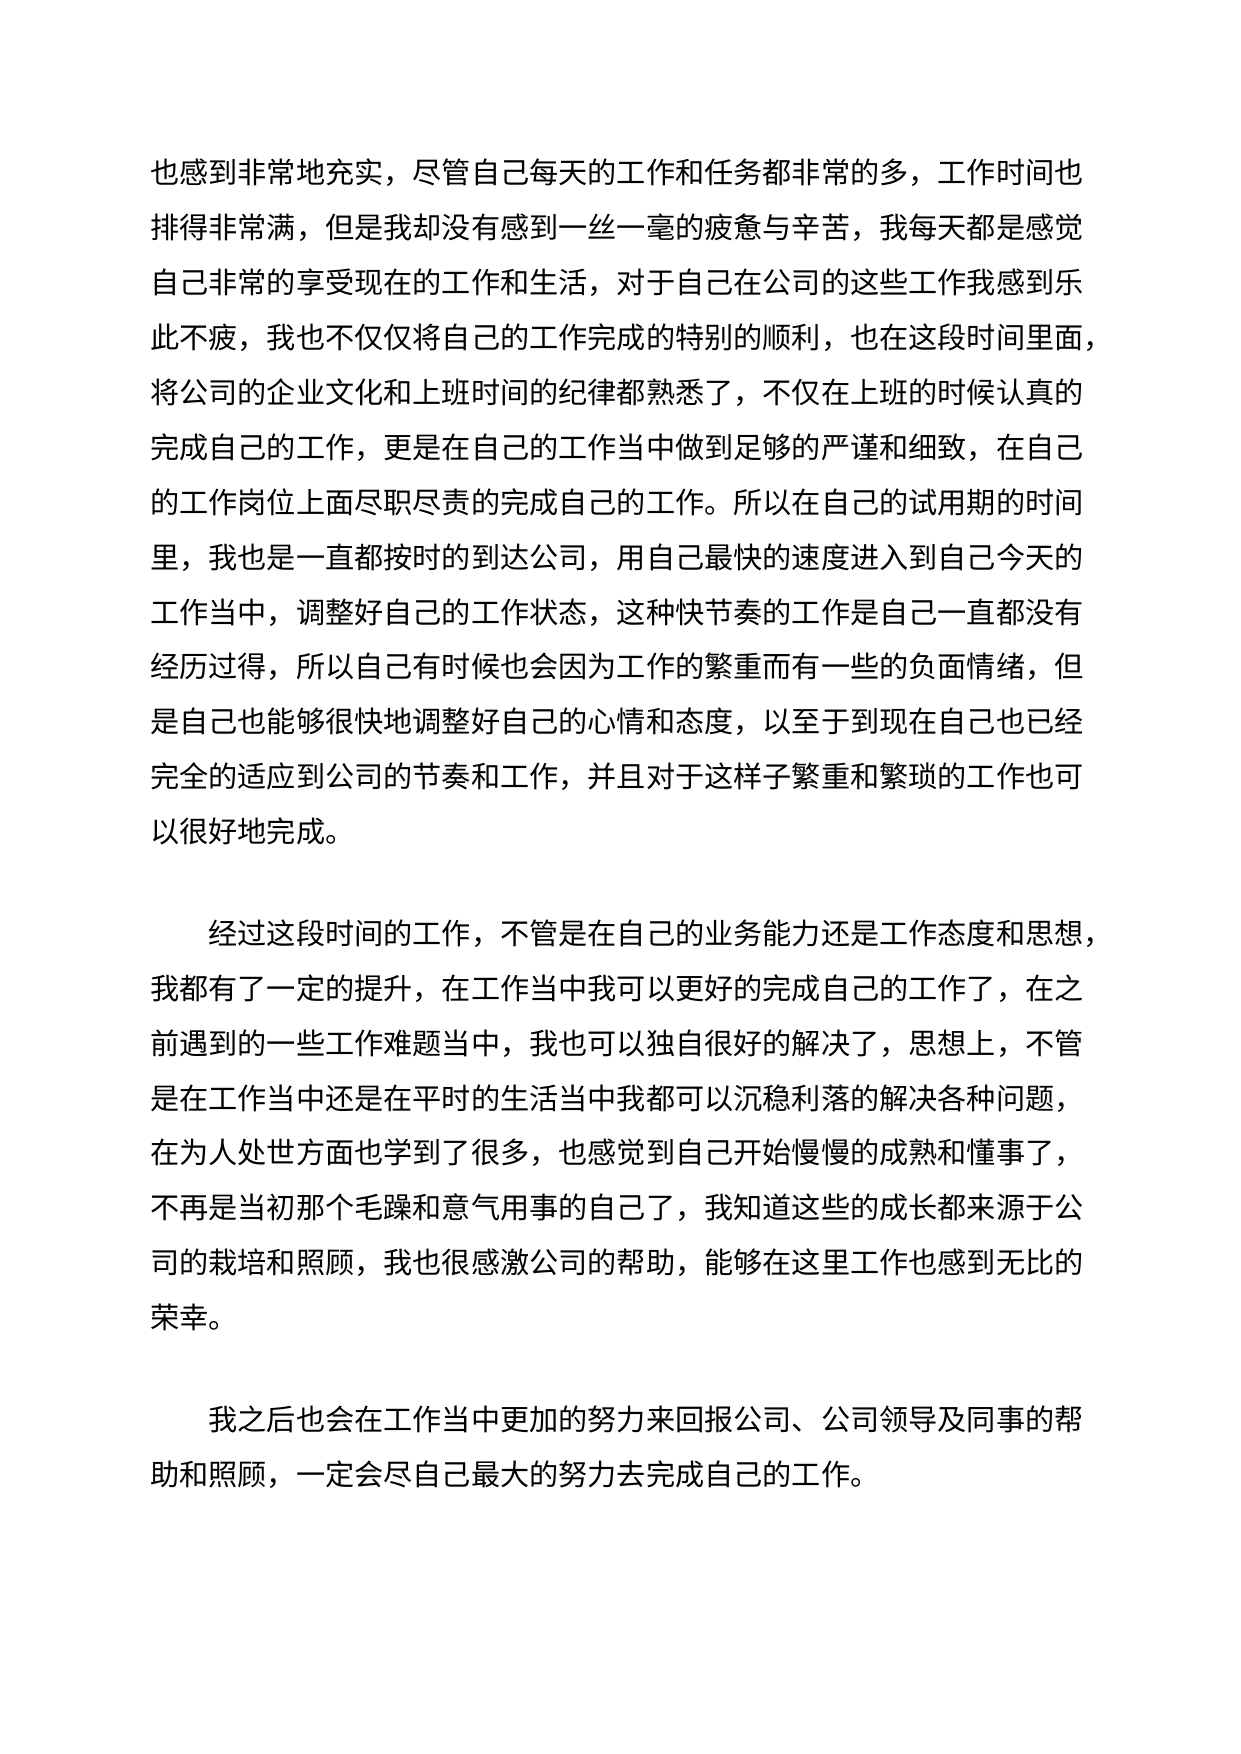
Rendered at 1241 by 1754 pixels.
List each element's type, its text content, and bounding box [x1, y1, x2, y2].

text 我之后也会在工作当中更加的努力来回报公司、公司领导及同事的帮助和照顾，一定会尽自己最大的努力去完成自己的工作。 [150, 1397, 1090, 1494]
text 经过这段时间的工作，不管是在自己的业务能力还是工作态度和思想，我都有了一定的提升，在工作当中我可以更好的完成自己的工作了，在之前遇到的一些工作难题当中，我也可以独自很好的解决了，思想上，不管是在工作当中还是在平时的生活当中我都可以沉稳利落的解决各种问题，在为人处世方面也学到了很多，也感觉到自己开始慢慢的成熟和懂事了，不再是当初那个毛躁和意气用事的自己了，我知道这些的成长都来源于公司的栽培和照顾，我也很感激公司的帮助，能够在这里工作也感到无比的荣幸。 [150, 911, 1090, 1337]
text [150, 150, 1090, 851]
